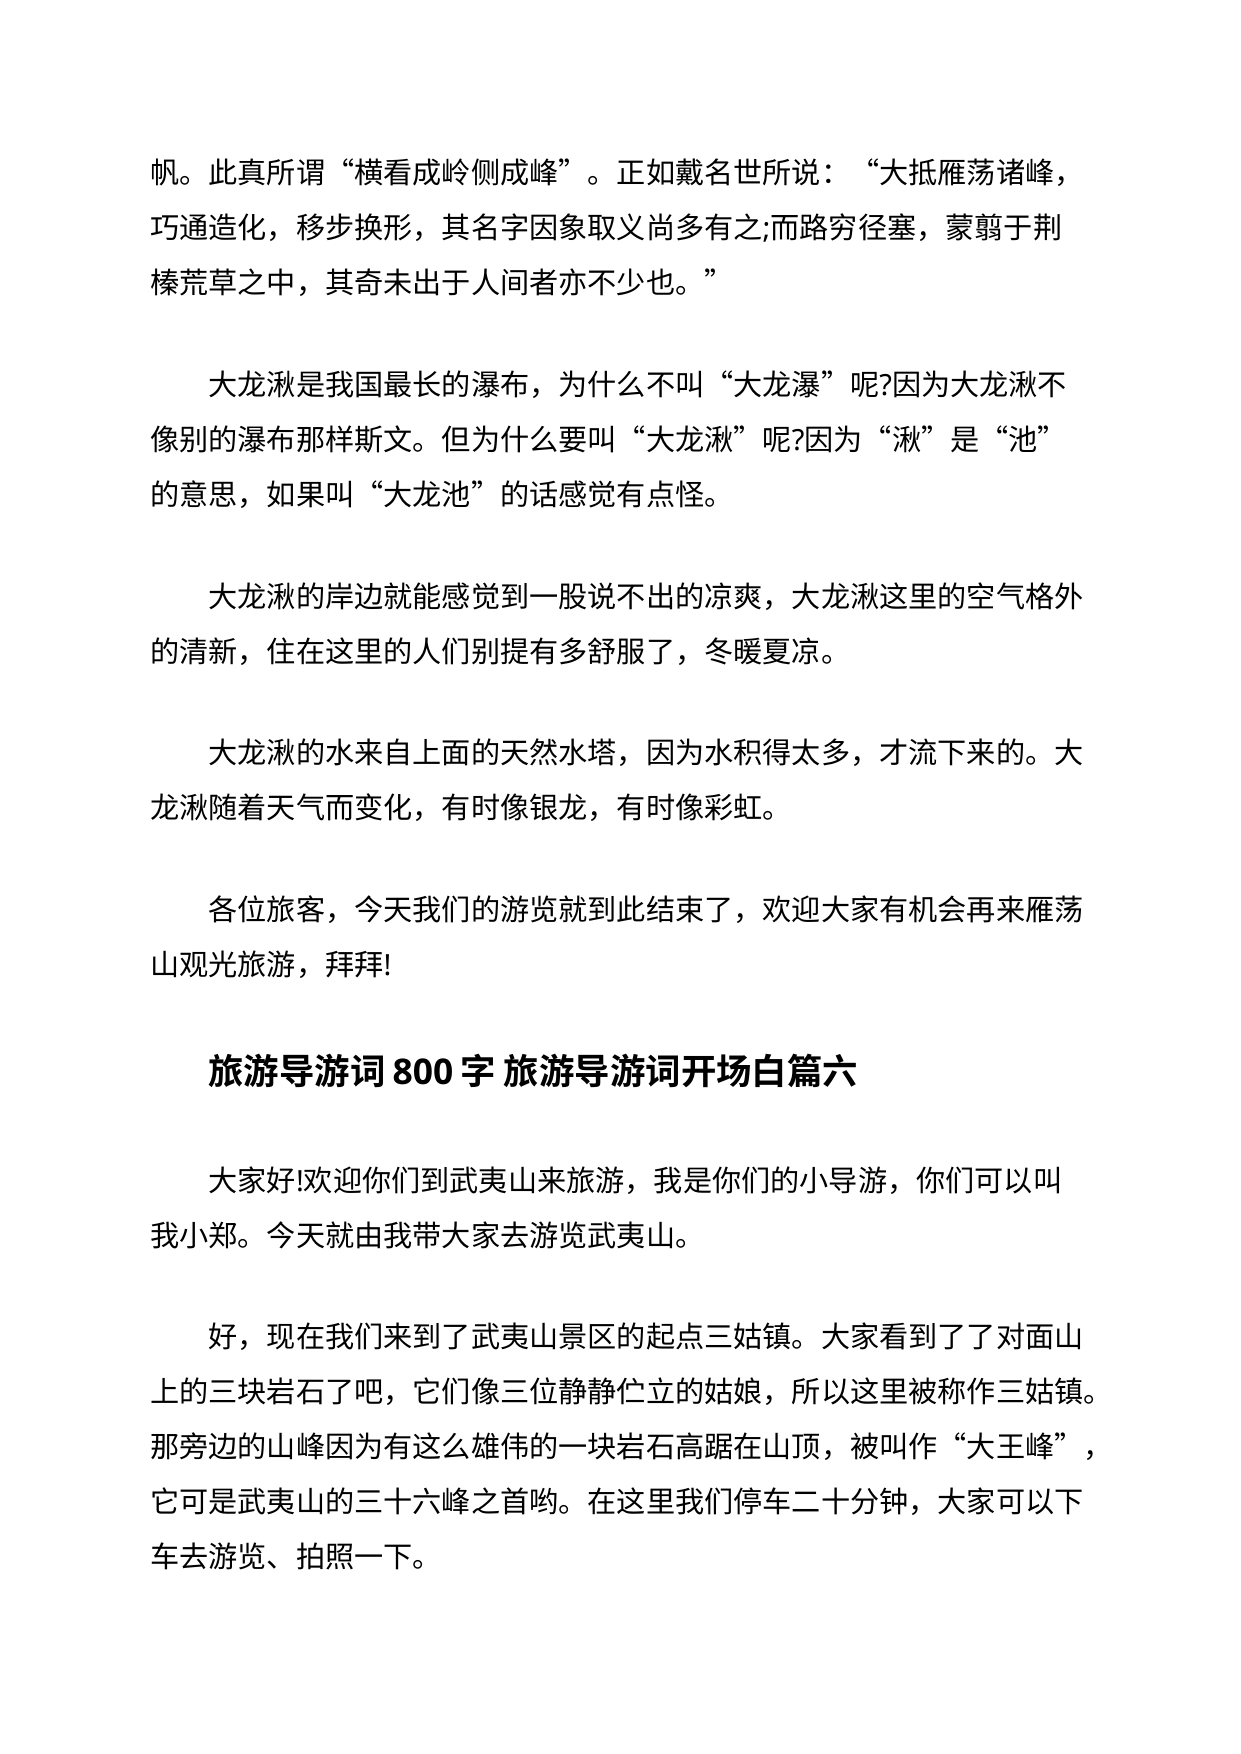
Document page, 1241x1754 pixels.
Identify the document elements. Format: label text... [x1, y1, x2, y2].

text 好，现在我们来到了武夷山景区的起点三姑镇。大家看到了了对面山上的三块岩石了吧，它们像三位静静伫立的姑娘，所以这里被称作三姑镇。那旁边的山峰因为有这么雄伟的一块岩石高踞在山顶，被叫作“大王峰”，它可是武夷山的三十六峰之首哟。在这里我们停车二十分钟，大家可以下车去游览、拍照一下。 [150, 1314, 1090, 1576]
text 大龙湫是我国最长的瀑布，为什么不叫“大龙瀑”呢?因为大龙湫不像别的瀑布那样斯文。但为什么要叫“大龙湫”呢?因为“湫”是“池”的意思，如果叫“大龙池”的话感觉有点怪。 [150, 362, 1090, 514]
text 大龙湫的水来自上面的天然水塔，因为水积得太多，才流下来的。大龙湫随着天气而变化，有时像银龙，有时像彩虹。 [150, 730, 1090, 827]
text 大家好!欢迎你们到武夷山来旅游，我是你们的小导游，你们可以叫我小郑。今天就由我带大家去游览武夷山。 [150, 1157, 1090, 1254]
text 大龙湫的岸边就能感觉到一股说不出的凉爽，大龙湫这里的空气格外的清新，住在这里的人们别提有多舒服了，冬暖夏凉。 [150, 573, 1090, 671]
text 各位旅客，今天我们的游览就到此结束了，欢迎大家有机会再来雁荡山观光旅游，拜拜! [150, 887, 1090, 984]
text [150, 150, 1090, 302]
text 旅游导游词800字 旅游导游词开场白篇六 [150, 1044, 1090, 1095]
